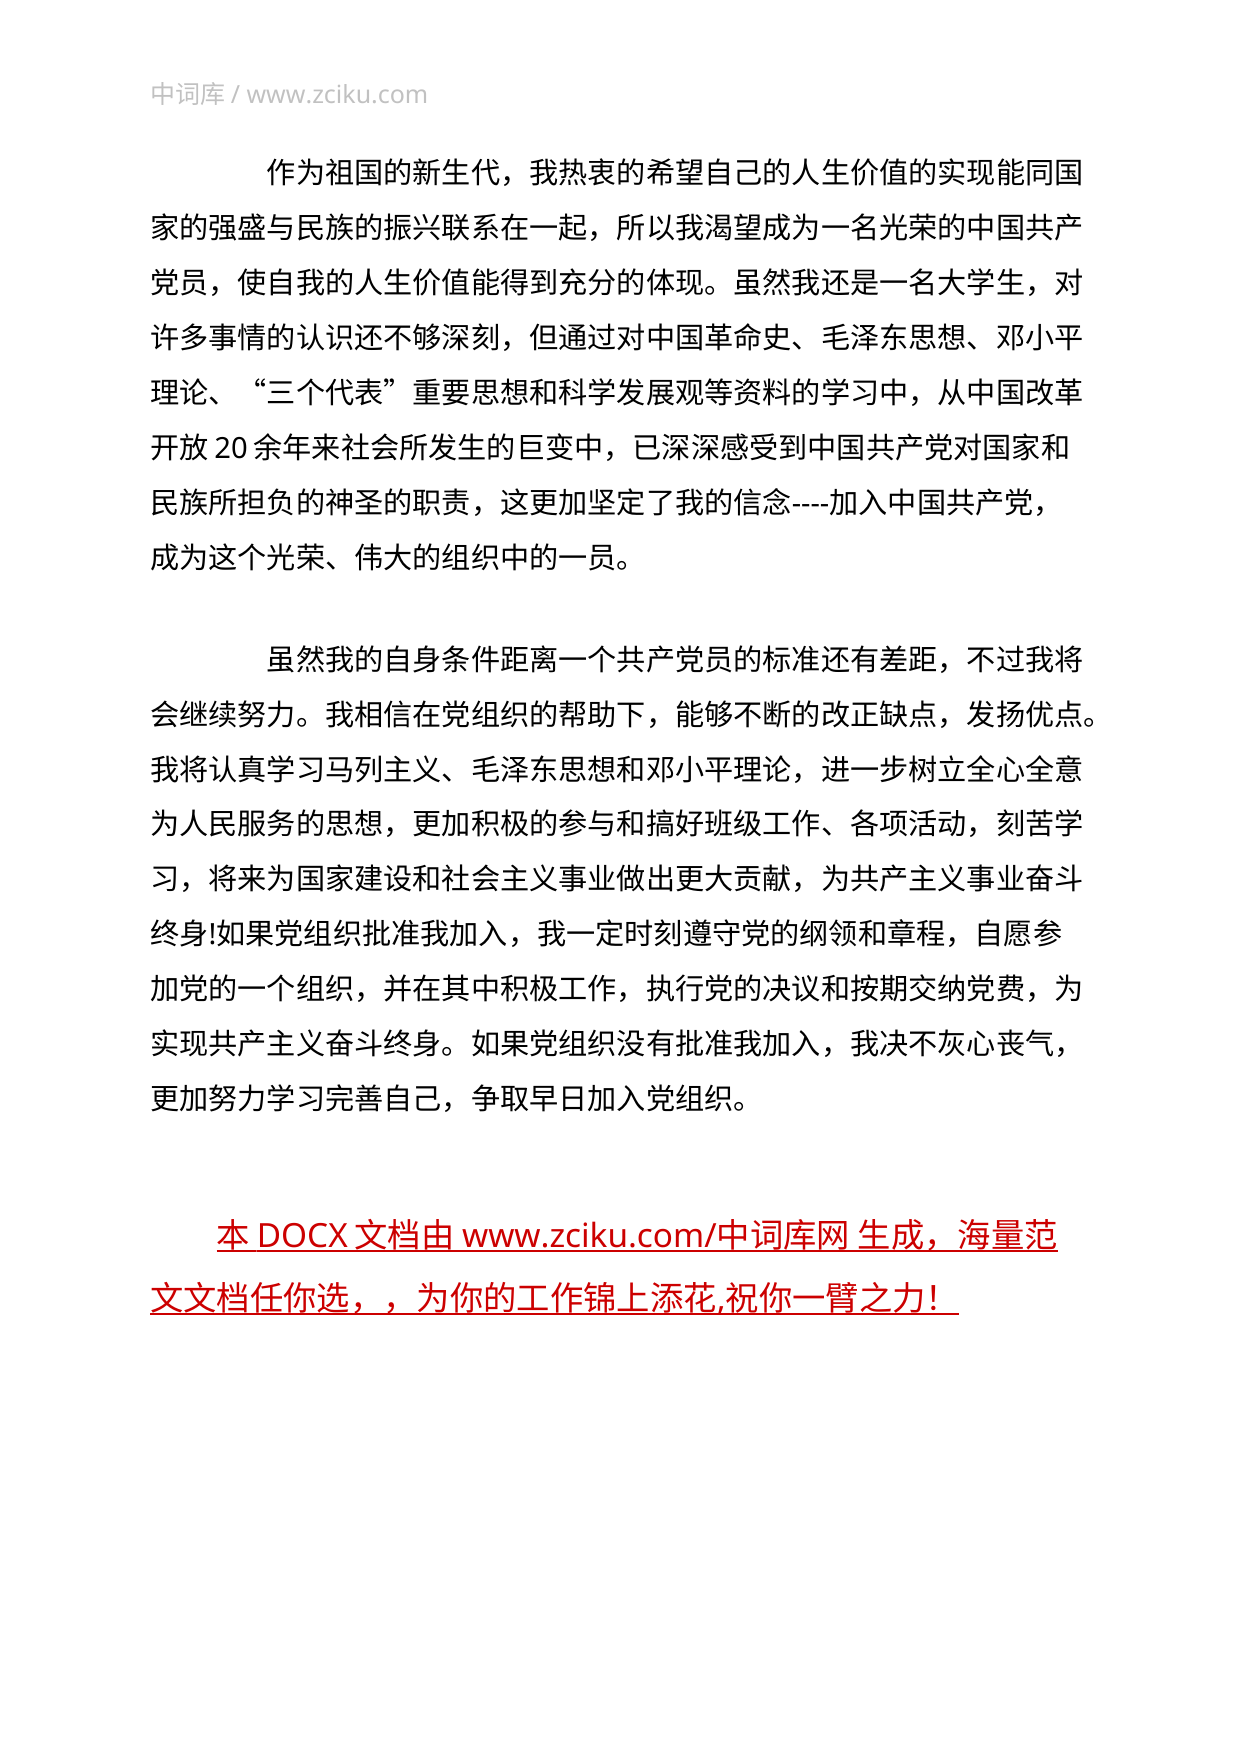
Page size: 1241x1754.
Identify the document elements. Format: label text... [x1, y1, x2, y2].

text 本DOCX文档由 www.zciku.com/中词库网 生成，海量范文文档任你选，，为你的工作锦上添花,祝你一臂之力！ [150, 1208, 1090, 1320]
text 作为祖国的新生代，我热衷的希望自己的人生价值的实现能同国家的强盛与民族的振兴联系在一起，所以我渴望成为一名光荣的中国共产党员，使自我的人生价值能得到充分的体现。虽然我还是一名大学生，对许多事情的认识还不够深刻，但通过对中国革命史、毛泽东思想、邓小平理论、“三个代表”重要思想和科学发展观等资料的学习中，从中国改革开放20余年来社会所发生的巨变中，已深深感受到中国共产党对国家和民族所担负的神圣的职责，这更加坚定了我的信念----加入中国共产党，成为这个光荣、伟大的组织中的一员。 [150, 150, 1090, 577]
text 虽然我的自身条件距离一个共产党员的标准还有差距，不过我将会继续努力。我相信在党组织的帮助下，能够不断的改正缺点，发扬优点。我将认真学习马列主义、毛泽东思想和邓小平理论，进一步树立全心全意为人民服务的思想，更加积极的参与和搞好班级工作、各项活动，刻苦学习，将来为国家建设和社会主义事业做出更大贡献，为共产主义事业奋斗终身!如果党组织批准我加入，我一定时刻遵守党的纲领和章程，自愿参加党的一个组织，并在其中积极工作，执行党的决议和按期交纳党费，为实现共产主义奋斗终身。如果党组织没有批准我加入，我决不灰心丧气，更加努力学习完善自己，争取早日加入党组织。 [150, 636, 1090, 1118]
